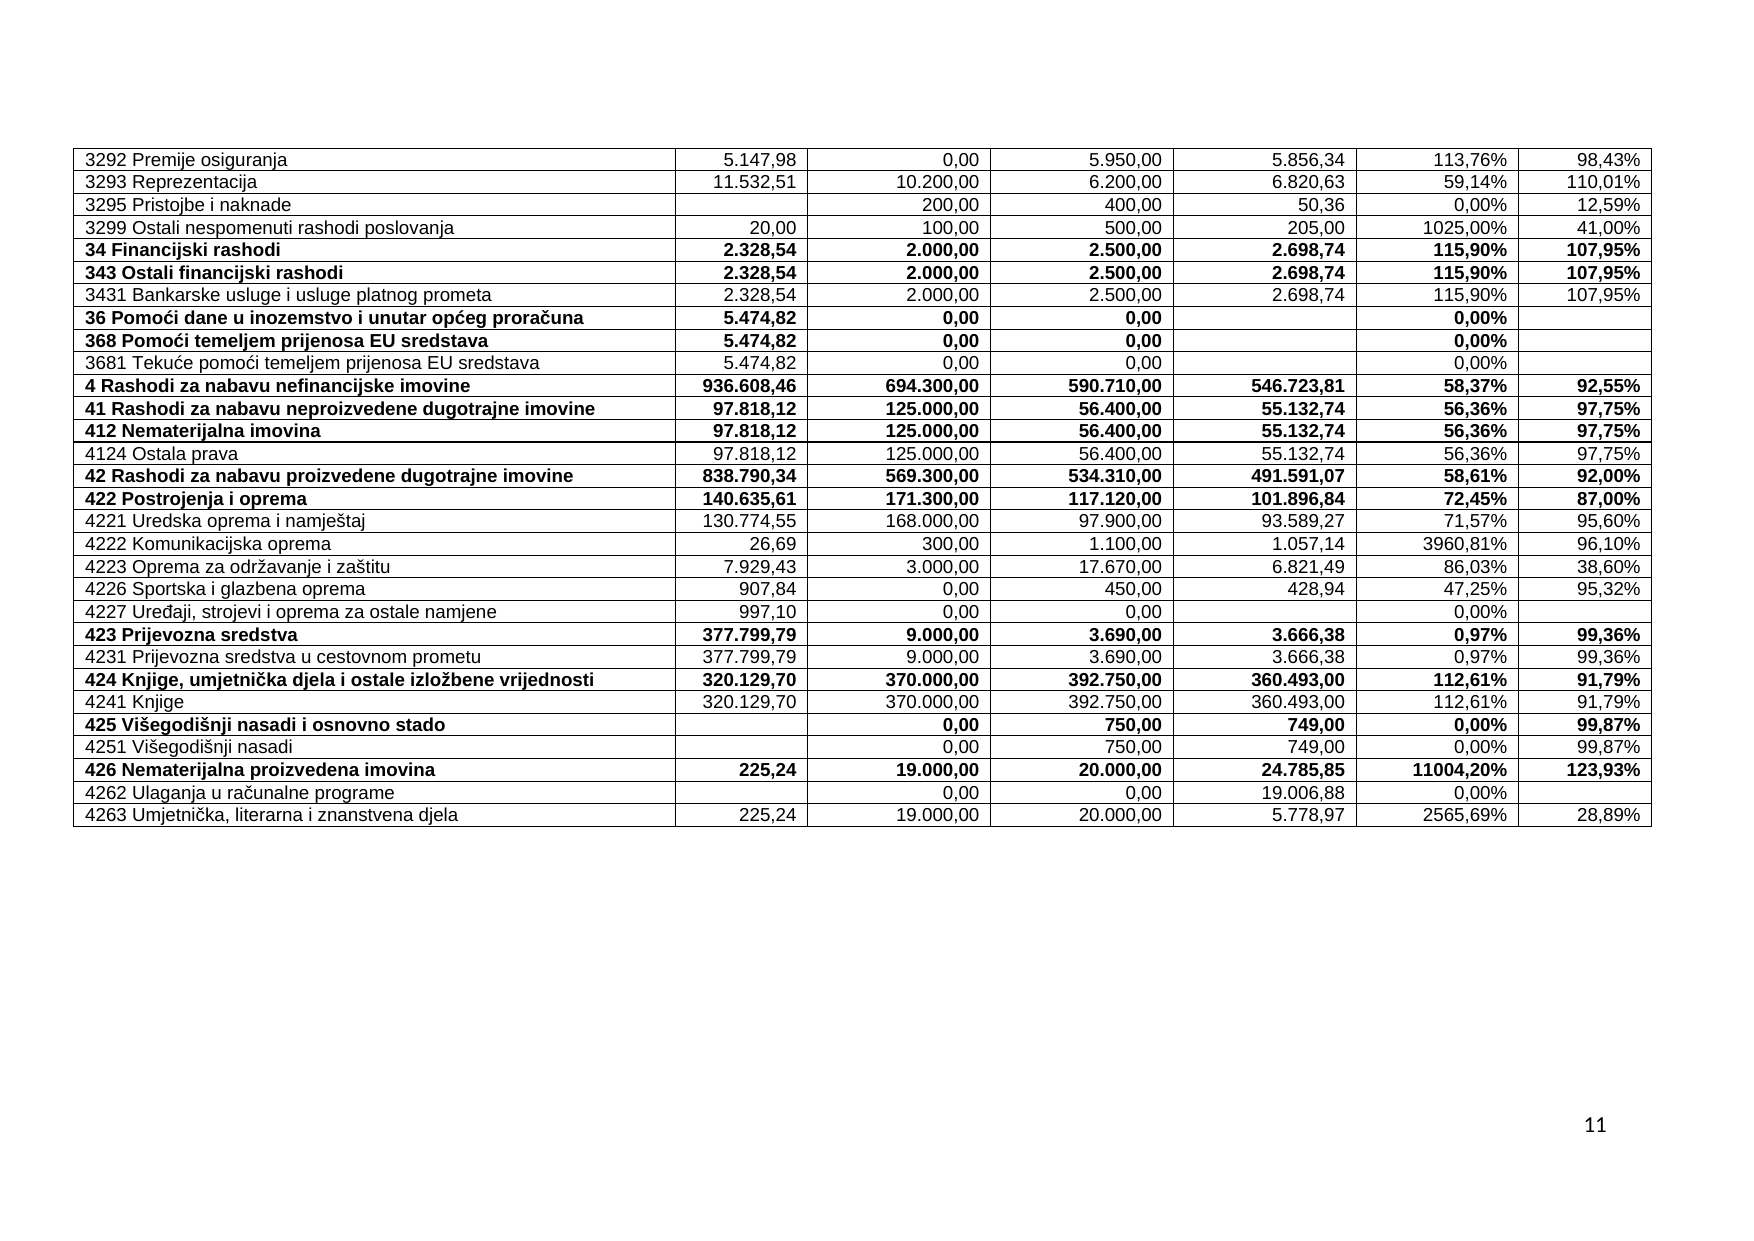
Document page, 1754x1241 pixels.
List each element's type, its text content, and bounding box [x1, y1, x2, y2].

table_cell 750,00 [991, 736, 1173, 758]
table_cell 99,87% [1519, 714, 1651, 735]
table_cell 4223 Oprema za održavanje i zaštitu [74, 556, 675, 577]
table_cell 422 Postrojenja i oprema [74, 488, 675, 509]
table_cell 0,00 [991, 601, 1173, 622]
table_cell 6.821,49 [1174, 556, 1356, 577]
table_cell 2.500,00 [991, 284, 1173, 306]
table_cell [1519, 307, 1651, 328]
table_cell 4227 Uređaji, strojevi i oprema za ostale namjene [74, 601, 675, 622]
table_cell 97.818,12 [676, 443, 807, 464]
table_cell 95,32% [1519, 578, 1651, 600]
table_cell 123,93% [1519, 759, 1651, 781]
table_cell 5.474,82 [676, 352, 807, 374]
table_cell 3960,81% [1357, 533, 1518, 554]
table_cell 2.500,00 [991, 262, 1173, 283]
table_cell 3295 Pristojbe i naknade [74, 194, 675, 215]
table_cell 91,79% [1519, 691, 1651, 713]
table_cell 17.670,00 [991, 556, 1173, 577]
table_cell 107,95% [1519, 262, 1651, 283]
table_cell 110,01% [1519, 171, 1651, 193]
table_cell 0,00 [991, 352, 1173, 374]
table_cell 907,84 [676, 578, 807, 600]
table_cell 99,36% [1519, 646, 1651, 667]
table_cell 72,45% [1357, 488, 1518, 509]
table_cell 97,75% [1519, 420, 1651, 441]
table_cell 99,87% [1519, 736, 1651, 758]
table_cell 0,00 [991, 330, 1173, 351]
table_cell 0,00% [1357, 736, 1518, 758]
table_cell 200,00 [808, 194, 990, 215]
table_cell 4262 Ulaganja u računalne programe [74, 782, 675, 803]
table_cell 0,00% [1357, 714, 1518, 735]
table_cell 7.929,43 [676, 556, 807, 577]
table_cell 97,75% [1519, 397, 1651, 419]
table_cell 98,43% [1519, 149, 1651, 170]
table_cell 500,00 [991, 216, 1173, 238]
table_cell 112,61% [1357, 691, 1518, 713]
table_cell 125.000,00 [808, 397, 990, 419]
table_cell 426 Nematerijalna proizvedena imovina [74, 759, 675, 781]
table_cell 19.000,00 [808, 759, 990, 781]
table_cell 450,00 [991, 578, 1173, 600]
table_cell 412 Nematerijalna imovina [74, 420, 675, 441]
table_cell 360.493,00 [1174, 691, 1356, 713]
table_cell 0,00 [808, 307, 990, 328]
table_cell 9.000,00 [808, 623, 990, 645]
table_cell 11004,20% [1357, 759, 1518, 781]
table_cell 115,90% [1357, 239, 1518, 261]
table_cell 2.328,54 [676, 262, 807, 283]
table_cell 91,79% [1519, 669, 1651, 690]
table_cell 6.200,00 [991, 171, 1173, 193]
table_cell 92,00% [1519, 465, 1651, 487]
table_cell 1025,00% [1357, 216, 1518, 238]
table_cell 3299 Ostali nespomenuti rashodi poslovanja [74, 216, 675, 238]
table_cell 58,37% [1357, 375, 1518, 396]
table_cell 491.591,07 [1174, 465, 1356, 487]
table_cell 113,76% [1357, 149, 1518, 170]
table_cell 20,00 [676, 216, 807, 238]
table_cell 56.400,00 [991, 420, 1173, 441]
table_cell 56.400,00 [991, 397, 1173, 419]
table_cell 4251 Višegodišnji nasadi [74, 736, 675, 758]
table_cell 3.666,38 [1174, 646, 1356, 667]
table_cell 100,00 [808, 216, 990, 238]
table_cell 55.132,74 [1174, 443, 1356, 464]
table_cell 3.690,00 [991, 623, 1173, 645]
table_cell 5.778,97 [1174, 804, 1356, 826]
table_cell 59,14% [1357, 171, 1518, 193]
table_cell 936.608,46 [676, 375, 807, 396]
table_cell 56.400,00 [991, 443, 1173, 464]
table_cell 19.000,00 [808, 804, 990, 826]
table_cell 425 Višegodišnji nasadi i osnovno stado [74, 714, 675, 735]
table_cell 320.129,70 [676, 691, 807, 713]
table_cell 377.799,79 [676, 646, 807, 667]
table_cell 360.493,00 [1174, 669, 1356, 690]
table_cell 0,00 [991, 307, 1173, 328]
table_cell 2.698,74 [1174, 284, 1356, 306]
table_cell 1.100,00 [991, 533, 1173, 554]
table_cell 3431 Bankarske usluge i usluge platnog prometa [74, 284, 675, 306]
table_cell 0,97% [1357, 623, 1518, 645]
table_cell 56,36% [1357, 443, 1518, 464]
table_cell 47,25% [1357, 578, 1518, 600]
table_cell 4263 Umjetnička, literarna i znanstvena djela [74, 804, 675, 826]
table_cell 55.132,74 [1174, 420, 1356, 441]
table_cell 424 Knjige, umjetnička djela i ostale izložbene vrijednosti [74, 669, 675, 690]
table_cell 140.635,61 [676, 488, 807, 509]
table_cell 92,55% [1519, 375, 1651, 396]
table_cell 0,00% [1357, 194, 1518, 215]
table_cell 93.589,27 [1174, 510, 1356, 532]
table_cell 55.132,74 [1174, 397, 1356, 419]
table_cell [676, 714, 807, 735]
table_cell 4221 Uredska oprema i namještaj [74, 510, 675, 532]
table_cell 50,36 [1174, 194, 1356, 215]
table_cell 320.129,70 [676, 669, 807, 690]
table_cell [1174, 352, 1356, 374]
table_cell 56,36% [1357, 420, 1518, 441]
table_cell 4124 Ostala prava [74, 443, 675, 464]
table_cell 590.710,00 [991, 375, 1173, 396]
table_cell 0,00 [808, 601, 990, 622]
table_cell 300,00 [808, 533, 990, 554]
table_cell 2.500,00 [991, 239, 1173, 261]
table_cell 125.000,00 [808, 420, 990, 441]
table_cell [676, 782, 807, 803]
table_cell 99,36% [1519, 623, 1651, 645]
table_cell [1174, 601, 1356, 622]
table_cell [1174, 307, 1356, 328]
table_cell 97,75% [1519, 443, 1651, 464]
table_cell 115,90% [1357, 284, 1518, 306]
table_cell 2.698,74 [1174, 239, 1356, 261]
table_cell 95,60% [1519, 510, 1651, 532]
table_cell 71,57% [1357, 510, 1518, 532]
table_cell 4231 Prijevozna sredstva u cestovnom prometu [74, 646, 675, 667]
table_cell [1174, 330, 1356, 351]
table_cell 997,10 [676, 601, 807, 622]
table_cell 4241 Knjige [74, 691, 675, 713]
table_cell 0,00 [808, 736, 990, 758]
table_cell 205,00 [1174, 216, 1356, 238]
table_cell 0,00 [808, 714, 990, 735]
table_cell 112,61% [1357, 669, 1518, 690]
table_cell 0,97% [1357, 646, 1518, 667]
table_cell 694.300,00 [808, 375, 990, 396]
table_cell 225,24 [676, 804, 807, 826]
table_cell 10.200,00 [808, 171, 990, 193]
table_cell 368 Pomoći temeljem prijenosa EU sredstava [74, 330, 675, 351]
table_cell 97.818,12 [676, 397, 807, 419]
table_cell [676, 736, 807, 758]
table_cell 96,10% [1519, 533, 1651, 554]
table_cell 97.818,12 [676, 420, 807, 441]
table_cell 41 Rashodi za nabavu neproizvedene dugotrajne imovine [74, 397, 675, 419]
table_cell 41,00% [1519, 216, 1651, 238]
table_cell 87,00% [1519, 488, 1651, 509]
table_cell 115,90% [1357, 262, 1518, 283]
table_cell 569.300,00 [808, 465, 990, 487]
table_cell 20.000,00 [991, 804, 1173, 826]
table_cell 24.785,85 [1174, 759, 1356, 781]
table_cell 370.000,00 [808, 669, 990, 690]
table_cell 107,95% [1519, 284, 1651, 306]
table_cell 534.310,00 [991, 465, 1173, 487]
table_cell 56,36% [1357, 397, 1518, 419]
table_cell 749,00 [1174, 714, 1356, 735]
table_cell 101.896,84 [1174, 488, 1356, 509]
table_cell 3.666,38 [1174, 623, 1356, 645]
table_cell 750,00 [991, 714, 1173, 735]
table_cell 1.057,14 [1174, 533, 1356, 554]
table_cell 749,00 [1174, 736, 1356, 758]
table_cell [1519, 601, 1651, 622]
table_cell 9.000,00 [808, 646, 990, 667]
table_cell 117.120,00 [991, 488, 1173, 509]
table_cell 343 Ostali financijski rashodi [74, 262, 675, 283]
table_cell [1519, 330, 1651, 351]
table_cell 5.474,82 [676, 330, 807, 351]
table_cell 34 Financijski rashodi [74, 239, 675, 261]
table_cell 225,24 [676, 759, 807, 781]
table_cell 86,03% [1357, 556, 1518, 577]
table_cell 5.856,34 [1174, 149, 1356, 170]
table_cell 0,00% [1357, 330, 1518, 351]
table_cell 0,00% [1357, 352, 1518, 374]
table_cell 0,00 [808, 578, 990, 600]
table_cell 392.750,00 [991, 691, 1173, 713]
table_cell 125.000,00 [808, 443, 990, 464]
table_cell 2.698,74 [1174, 262, 1356, 283]
table_cell 171.300,00 [808, 488, 990, 509]
table_cell 11.532,51 [676, 171, 807, 193]
table_cell 38,60% [1519, 556, 1651, 577]
table_cell 4 Rashodi za nabavu nefinancijske imovine [74, 375, 675, 396]
table_cell 12,59% [1519, 194, 1651, 215]
table_cell 3681 Tekuće pomoći temeljem prijenosa EU sredstava [74, 352, 675, 374]
table_cell 42 Rashodi za nabavu proizvedene dugotrajne imovine [74, 465, 675, 487]
table_cell 0,00 [991, 782, 1173, 803]
table_cell 5.474,82 [676, 307, 807, 328]
table_cell 3.690,00 [991, 646, 1173, 667]
table_cell 428,94 [1174, 578, 1356, 600]
table_cell 36 Pomoći dane u inozemstvo i unutar općeg proračuna [74, 307, 675, 328]
table_cell 2.328,54 [676, 239, 807, 261]
table_cell 3.000,00 [808, 556, 990, 577]
table_cell 0,00 [808, 352, 990, 374]
table_cell 838.790,34 [676, 465, 807, 487]
table_cell 2.000,00 [808, 239, 990, 261]
table_cell 0,00% [1357, 782, 1518, 803]
table_cell 4222 Komunikacijska oprema [74, 533, 675, 554]
table_cell 168.000,00 [808, 510, 990, 532]
table_cell 423 Prijevozna sredstva [74, 623, 675, 645]
table_cell 2.000,00 [808, 284, 990, 306]
table_cell [1519, 352, 1651, 374]
table_cell 392.750,00 [991, 669, 1173, 690]
table_cell 6.820,63 [1174, 171, 1356, 193]
table_cell 28,89% [1519, 804, 1651, 826]
table_cell 5.147,98 [676, 149, 807, 170]
table_cell 20.000,00 [991, 759, 1173, 781]
table_cell 0,00% [1357, 601, 1518, 622]
table_cell 2.328,54 [676, 284, 807, 306]
table_cell 546.723,81 [1174, 375, 1356, 396]
table_cell 0,00% [1357, 307, 1518, 328]
table_cell 4226 Sportska i glazbena oprema [74, 578, 675, 600]
table_cell 370.000,00 [808, 691, 990, 713]
table_cell 3292 Premije osiguranja [74, 149, 675, 170]
table_cell 0,00 [808, 782, 990, 803]
table_cell 26,69 [676, 533, 807, 554]
table_cell 2.000,00 [808, 262, 990, 283]
table_cell [676, 194, 807, 215]
table_cell 2565,69% [1357, 804, 1518, 826]
table_cell 107,95% [1519, 239, 1651, 261]
table_cell 377.799,79 [676, 623, 807, 645]
table_cell 130.774,55 [676, 510, 807, 532]
table_cell [1519, 782, 1651, 803]
table_cell 58,61% [1357, 465, 1518, 487]
table_cell 19.006,88 [1174, 782, 1356, 803]
table_cell 97.900,00 [991, 510, 1173, 532]
table_cell 0,00 [808, 149, 990, 170]
table_cell 3293 Reprezentacija [74, 171, 675, 193]
table_cell 0,00 [808, 330, 990, 351]
table_cell 5.950,00 [991, 149, 1173, 170]
table_cell 400,00 [991, 194, 1173, 215]
